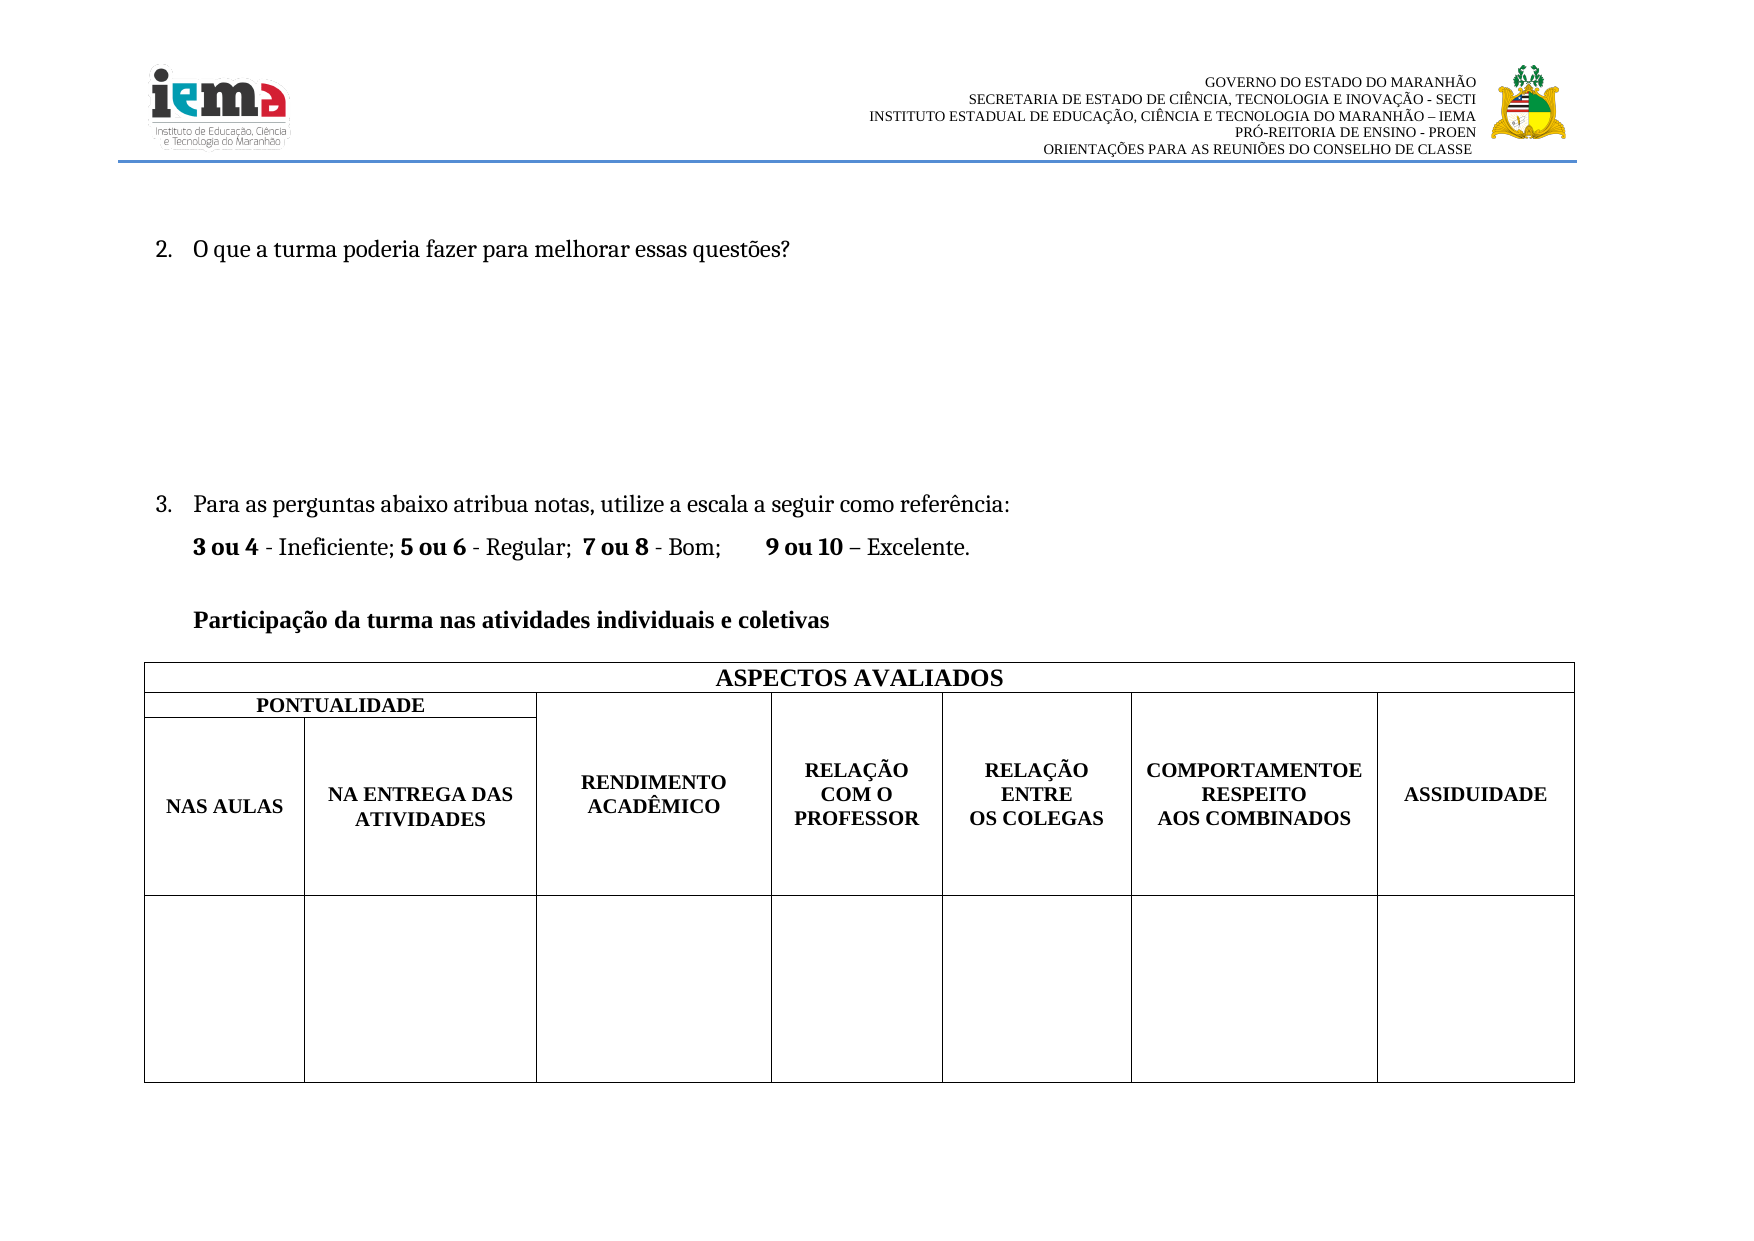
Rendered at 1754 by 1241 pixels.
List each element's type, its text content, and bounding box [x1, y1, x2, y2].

table_cell NA ENTREGA DAS ATIVIDADES [305, 718, 536, 895]
table_cell COMPORTAMENTOE RESPEITO AOS COMBINADOS [1132, 693, 1377, 895]
list Para as perguntas abaixo atribua notas, utilize a escala a seguir como referência: 3 ou 4 - Ineficiente; 5 ou 6 - Regular; 7 ou 8 - Bom; 9 ou 10 – Excelente. [156, 490, 1577, 562]
table_cell [772, 896, 942, 1082]
text Participação da turma nas atividades individuais e coletivas [118, 605, 1577, 633]
picture [1491, 65, 1566, 139]
table_cell ASSIDUIDADE [1378, 693, 1574, 895]
picture [131, 51, 307, 160]
table_cell [1378, 896, 1574, 1082]
table_cell NAS AULAS [145, 718, 304, 895]
list O que a turma poderia fazer para melhorar essas questões? [156, 235, 1577, 263]
table_cell [943, 896, 1131, 1082]
table_cell RELAÇÃO ENTRE OS COLEGAS [943, 693, 1131, 895]
table_cell [305, 896, 536, 1082]
table_cell [1132, 896, 1377, 1082]
table_cell PONTUALIDADE [145, 693, 536, 717]
table_header ASPECTOS AVALIADOS [145, 663, 1574, 692]
table_cell [145, 896, 304, 1082]
table_cell [537, 896, 771, 1082]
table_cell RELAÇÃO COM O PROFESSOR [772, 693, 942, 895]
table_cell RENDIMENTO ACADÊMICO [537, 693, 771, 895]
